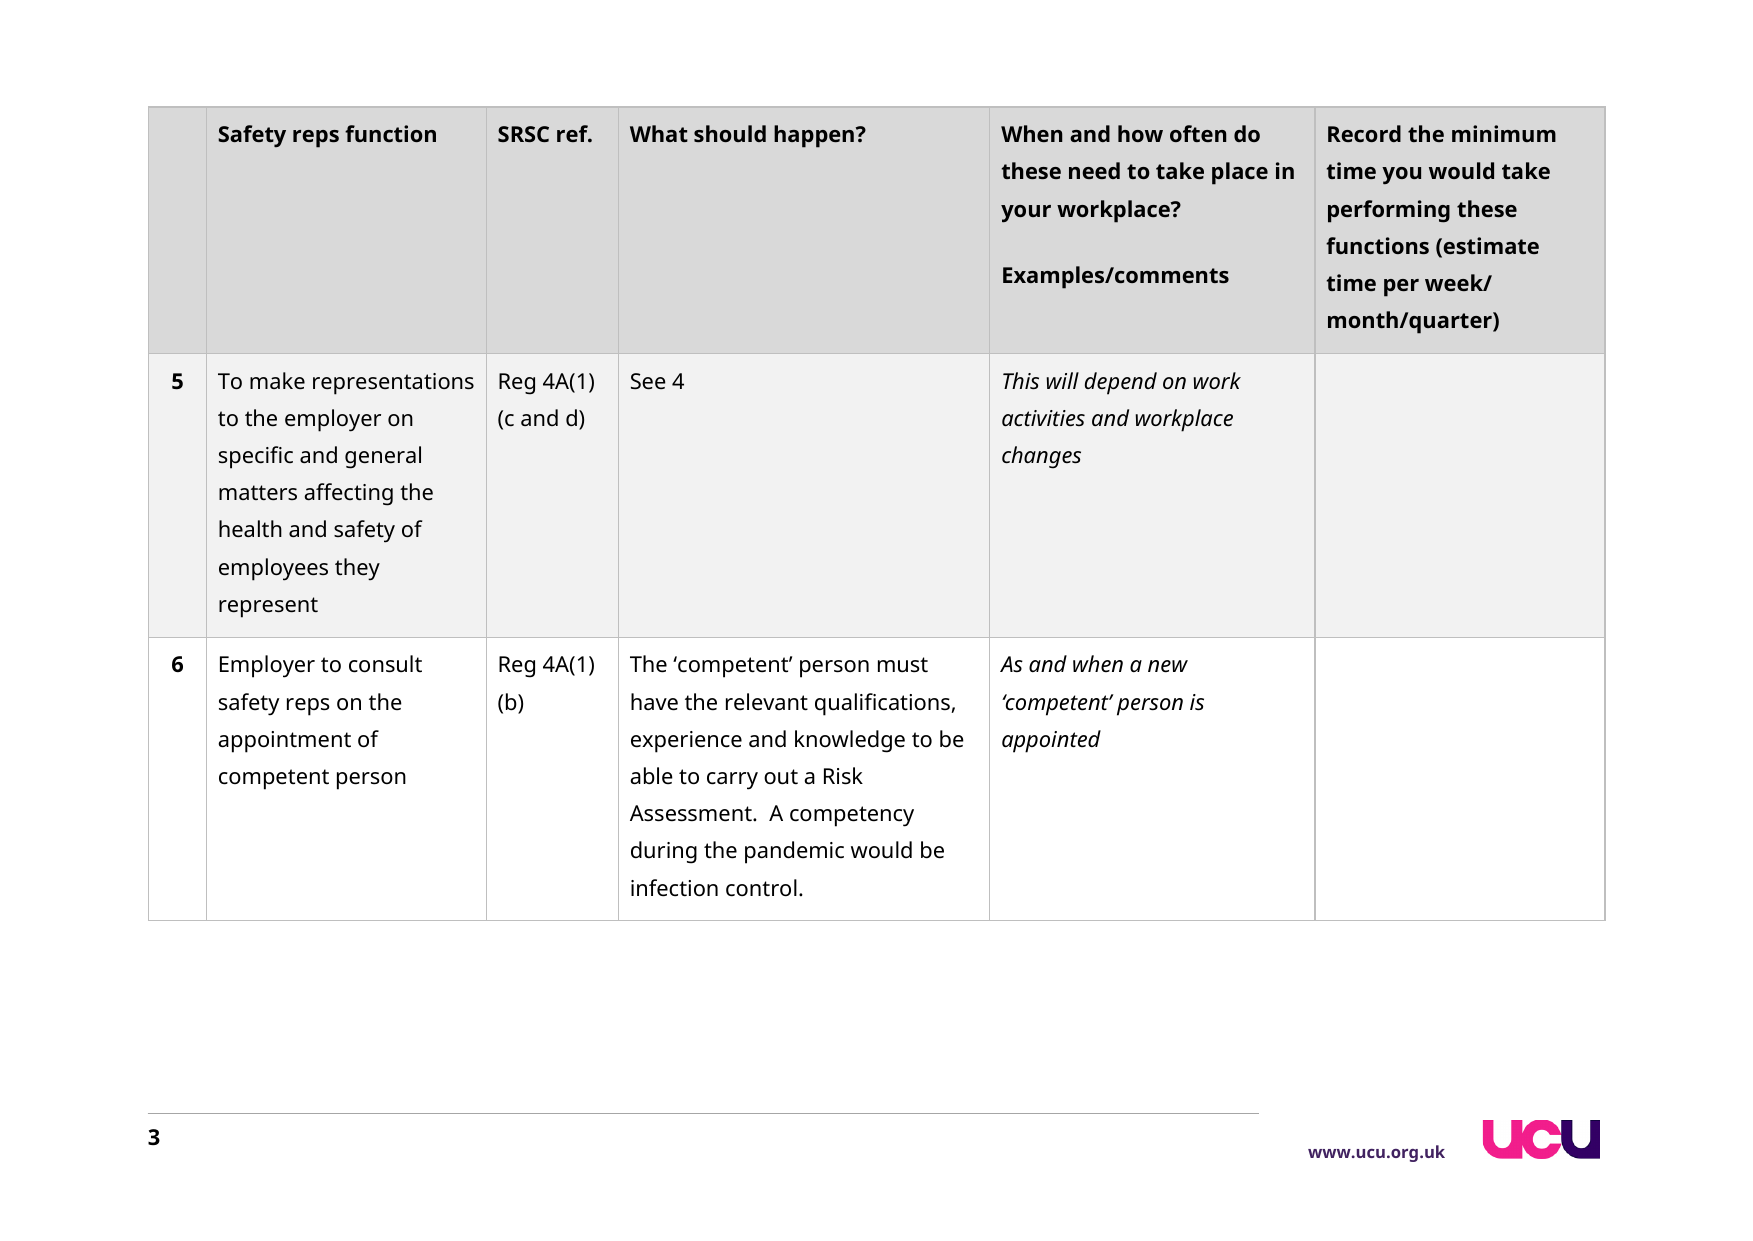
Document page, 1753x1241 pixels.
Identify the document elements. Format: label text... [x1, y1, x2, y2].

table_cell [1316, 638, 1604, 920]
table_cell The ‘competent’ person must have the relevant qualifications, experience and knowledge to be able to carry out a Risk Assessment. A competency during the pandemic would be infection control. [619, 638, 989, 920]
table_header Safety reps function [207, 108, 486, 353]
table_cell 6 [149, 638, 206, 920]
table_header [149, 108, 206, 353]
table_cell This will depend on work activities and workplace changes [990, 354, 1314, 637]
table_cell Reg 4A(1) (b) [487, 638, 618, 920]
table_cell Reg 4A(1) (c and d) [487, 354, 618, 637]
table_cell See 4 [619, 354, 989, 637]
picture [1482, 1120, 1600, 1159]
table_cell As and when a new ‘competent’ person is appointed [990, 638, 1314, 920]
table_cell Employer to consult safety reps on the appointment of competent person [207, 638, 486, 920]
table_cell To make representations to the employer on specific and general matters affecting the health and safety of employees they represent [207, 354, 486, 637]
table_cell 5 [149, 354, 206, 637]
table_header When and how often do these need to take place in your workplace? Examples/comments [990, 108, 1314, 353]
table_header What should happen? [619, 108, 989, 353]
table_header Record the minimum time you would take performing these functions (estimate time per week/ month/quarter) [1316, 108, 1604, 353]
table_header SRSC ref. [487, 108, 618, 353]
table_cell [1316, 354, 1604, 637]
